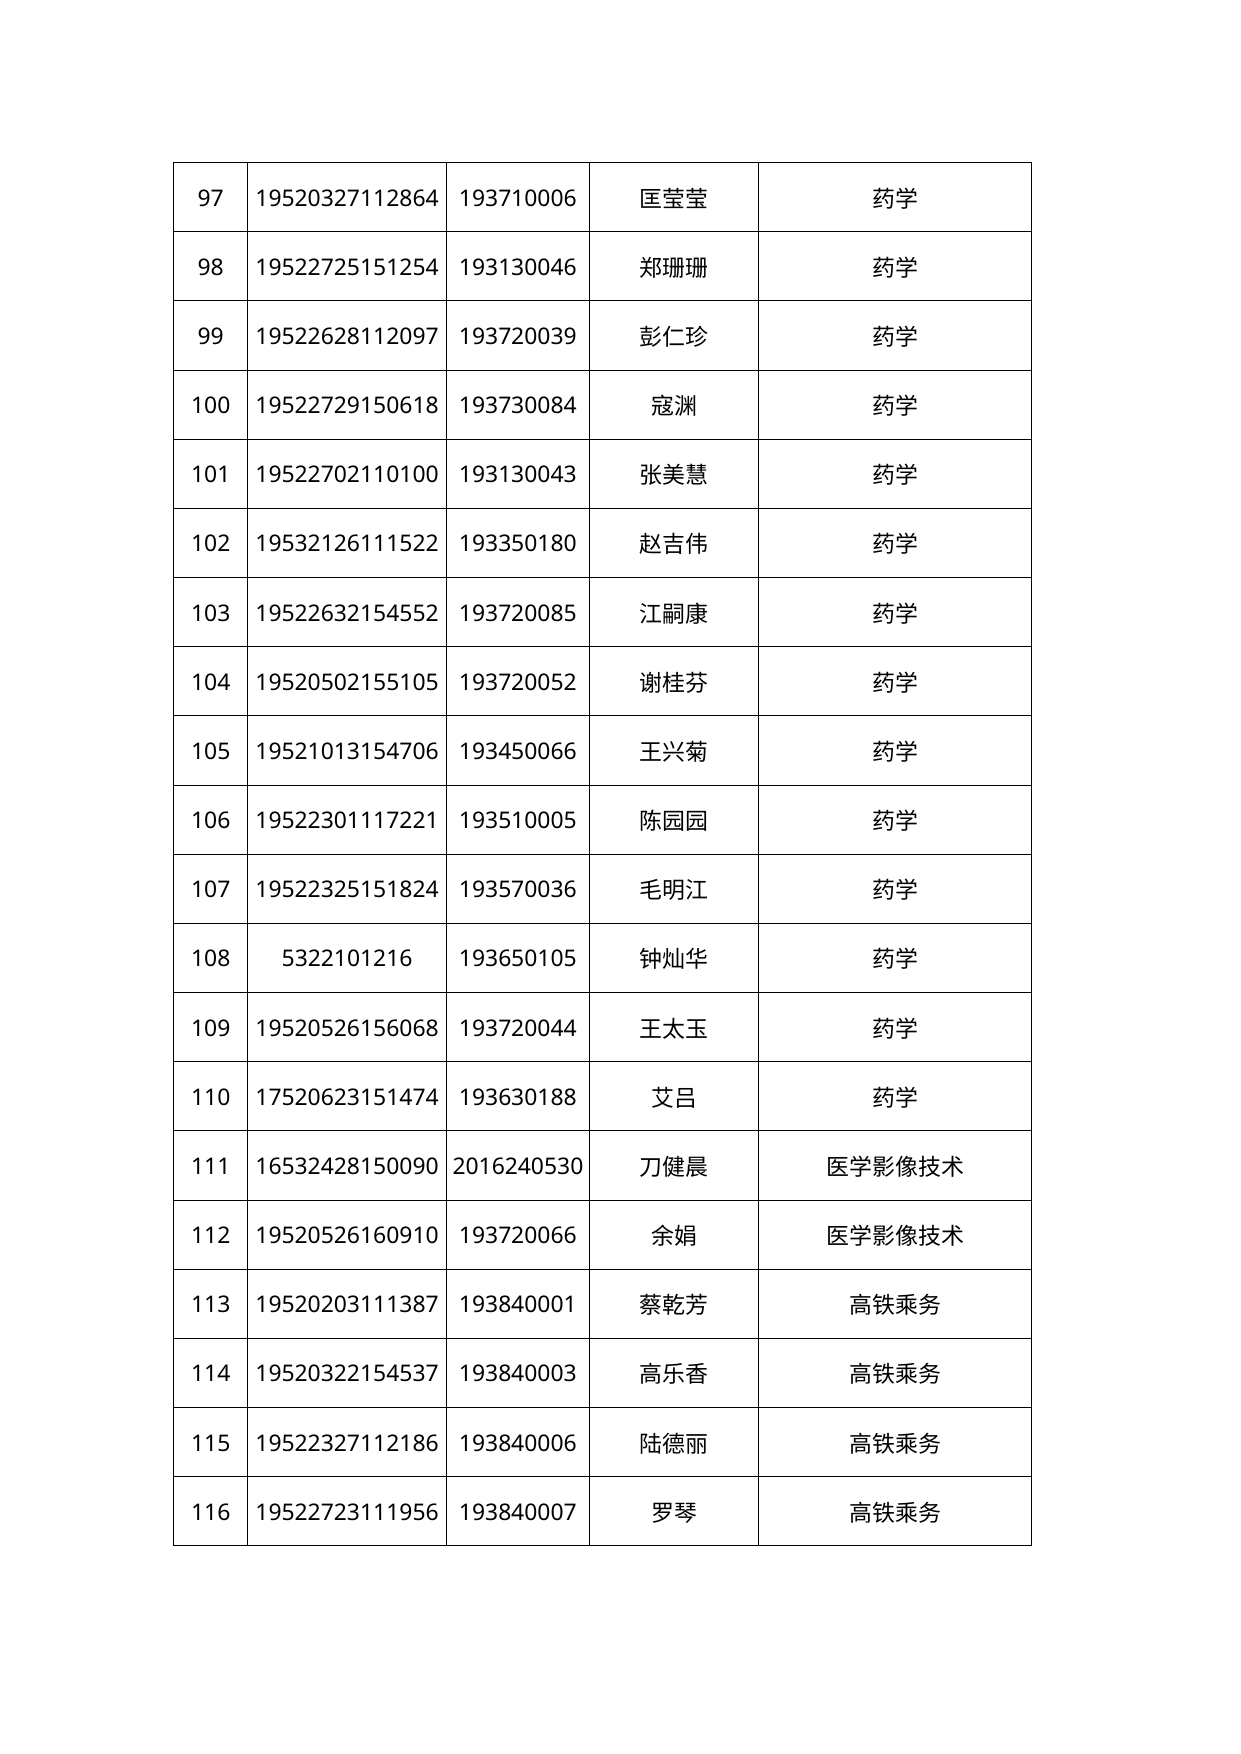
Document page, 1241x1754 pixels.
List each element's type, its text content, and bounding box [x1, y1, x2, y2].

table_cell 19522632154552 [248, 578, 446, 646]
table_cell 112 [174, 1201, 247, 1269]
table_cell 药学 [759, 163, 1031, 231]
table_cell 193720085 [447, 578, 589, 646]
table_cell 109 [174, 993, 247, 1061]
table_cell 193720044 [447, 993, 589, 1061]
table_cell 5322101216 [248, 924, 446, 992]
table_cell 高铁乘务 [759, 1270, 1031, 1338]
table_cell 193720052 [447, 647, 589, 715]
table_cell 193630188 [447, 1062, 589, 1130]
table_cell 103 [174, 578, 247, 646]
table_cell 19520203111387 [248, 1270, 446, 1338]
table_cell 郑珊珊 [590, 232, 758, 300]
table_cell 寇渊 [590, 371, 758, 439]
table_cell 高铁乘务 [759, 1408, 1031, 1476]
table_cell 193840007 [447, 1477, 589, 1545]
table_cell 115 [174, 1408, 247, 1476]
table_cell 高铁乘务 [759, 1339, 1031, 1407]
table_cell 98 [174, 232, 247, 300]
table_cell 99 [174, 301, 247, 369]
table_cell 102 [174, 509, 247, 577]
table_cell 19522725151254 [248, 232, 446, 300]
table_cell 王兴菊 [590, 716, 758, 784]
table_cell 赵吉伟 [590, 509, 758, 577]
table_cell 药学 [759, 301, 1031, 369]
table_cell 116 [174, 1477, 247, 1545]
table_cell 刀健晨 [590, 1131, 758, 1199]
table_cell 105 [174, 716, 247, 784]
table_cell 药学 [759, 232, 1031, 300]
table_cell 王太玉 [590, 993, 758, 1061]
table_cell 107 [174, 855, 247, 923]
table_cell 19520526156068 [248, 993, 446, 1061]
table_cell 193130043 [447, 440, 589, 508]
table_cell 药学 [759, 440, 1031, 508]
table_cell 毛明江 [590, 855, 758, 923]
table_cell 19520526160910 [248, 1201, 446, 1269]
table_cell 111 [174, 1131, 247, 1199]
table_cell 19520502155105 [248, 647, 446, 715]
table_cell 药学 [759, 1062, 1031, 1130]
table_cell 医学影像技术 [759, 1201, 1031, 1269]
table_cell 罗琴 [590, 1477, 758, 1545]
table_cell 2016240530 [447, 1131, 589, 1199]
table_cell 19522723111956 [248, 1477, 446, 1545]
table_cell 匡莹莹 [590, 163, 758, 231]
table_cell 陆德丽 [590, 1408, 758, 1476]
table_cell 高铁乘务 [759, 1477, 1031, 1545]
table_cell 193710006 [447, 163, 589, 231]
table_cell 106 [174, 786, 247, 854]
table_cell 193650105 [447, 924, 589, 992]
table_cell 医学影像技术 [759, 1131, 1031, 1199]
table_cell 19522301117221 [248, 786, 446, 854]
table_cell 97 [174, 163, 247, 231]
table_cell 谢桂芬 [590, 647, 758, 715]
table_cell 19520322154537 [248, 1339, 446, 1407]
table_cell 19522729150618 [248, 371, 446, 439]
table_cell 108 [174, 924, 247, 992]
table_cell 193570036 [447, 855, 589, 923]
table_cell 193450066 [447, 716, 589, 784]
table_cell 110 [174, 1062, 247, 1130]
table_cell 江嗣康 [590, 578, 758, 646]
table_cell 钟灿华 [590, 924, 758, 992]
table_cell 193130046 [447, 232, 589, 300]
table_cell 药学 [759, 509, 1031, 577]
table_cell 193840006 [447, 1408, 589, 1476]
table_cell 114 [174, 1339, 247, 1407]
table_cell 蔡乾芳 [590, 1270, 758, 1338]
table_cell 193350180 [447, 509, 589, 577]
table_cell 19522702110100 [248, 440, 446, 508]
table_cell 药学 [759, 993, 1031, 1061]
table_cell 药学 [759, 578, 1031, 646]
table_cell 19522325151824 [248, 855, 446, 923]
table_cell 19521013154706 [248, 716, 446, 784]
table_cell 药学 [759, 716, 1031, 784]
table_cell 药学 [759, 855, 1031, 923]
table_cell 余娟 [590, 1201, 758, 1269]
table_cell 16532428150090 [248, 1131, 446, 1199]
table_cell 张美慧 [590, 440, 758, 508]
table_cell 19532126111522 [248, 509, 446, 577]
table_cell 陈园园 [590, 786, 758, 854]
table_cell 101 [174, 440, 247, 508]
table_cell 104 [174, 647, 247, 715]
table_cell 193840001 [447, 1270, 589, 1338]
table_cell 19522628112097 [248, 301, 446, 369]
table_cell 药学 [759, 786, 1031, 854]
table_cell 113 [174, 1270, 247, 1338]
table_cell 193510005 [447, 786, 589, 854]
table_cell 艾吕 [590, 1062, 758, 1130]
table_cell 高乐香 [590, 1339, 758, 1407]
table_cell 彭仁珍 [590, 301, 758, 369]
table_cell 药学 [759, 924, 1031, 992]
table_cell 17520623151474 [248, 1062, 446, 1130]
table_cell 193730084 [447, 371, 589, 439]
table_cell 药学 [759, 371, 1031, 439]
table_cell 193720039 [447, 301, 589, 369]
table_cell 193720066 [447, 1201, 589, 1269]
table_cell 193840003 [447, 1339, 589, 1407]
table_cell 19520327112864 [248, 163, 446, 231]
table_cell 药学 [759, 647, 1031, 715]
table_cell 19522327112186 [248, 1408, 446, 1476]
table_cell 100 [174, 371, 247, 439]
